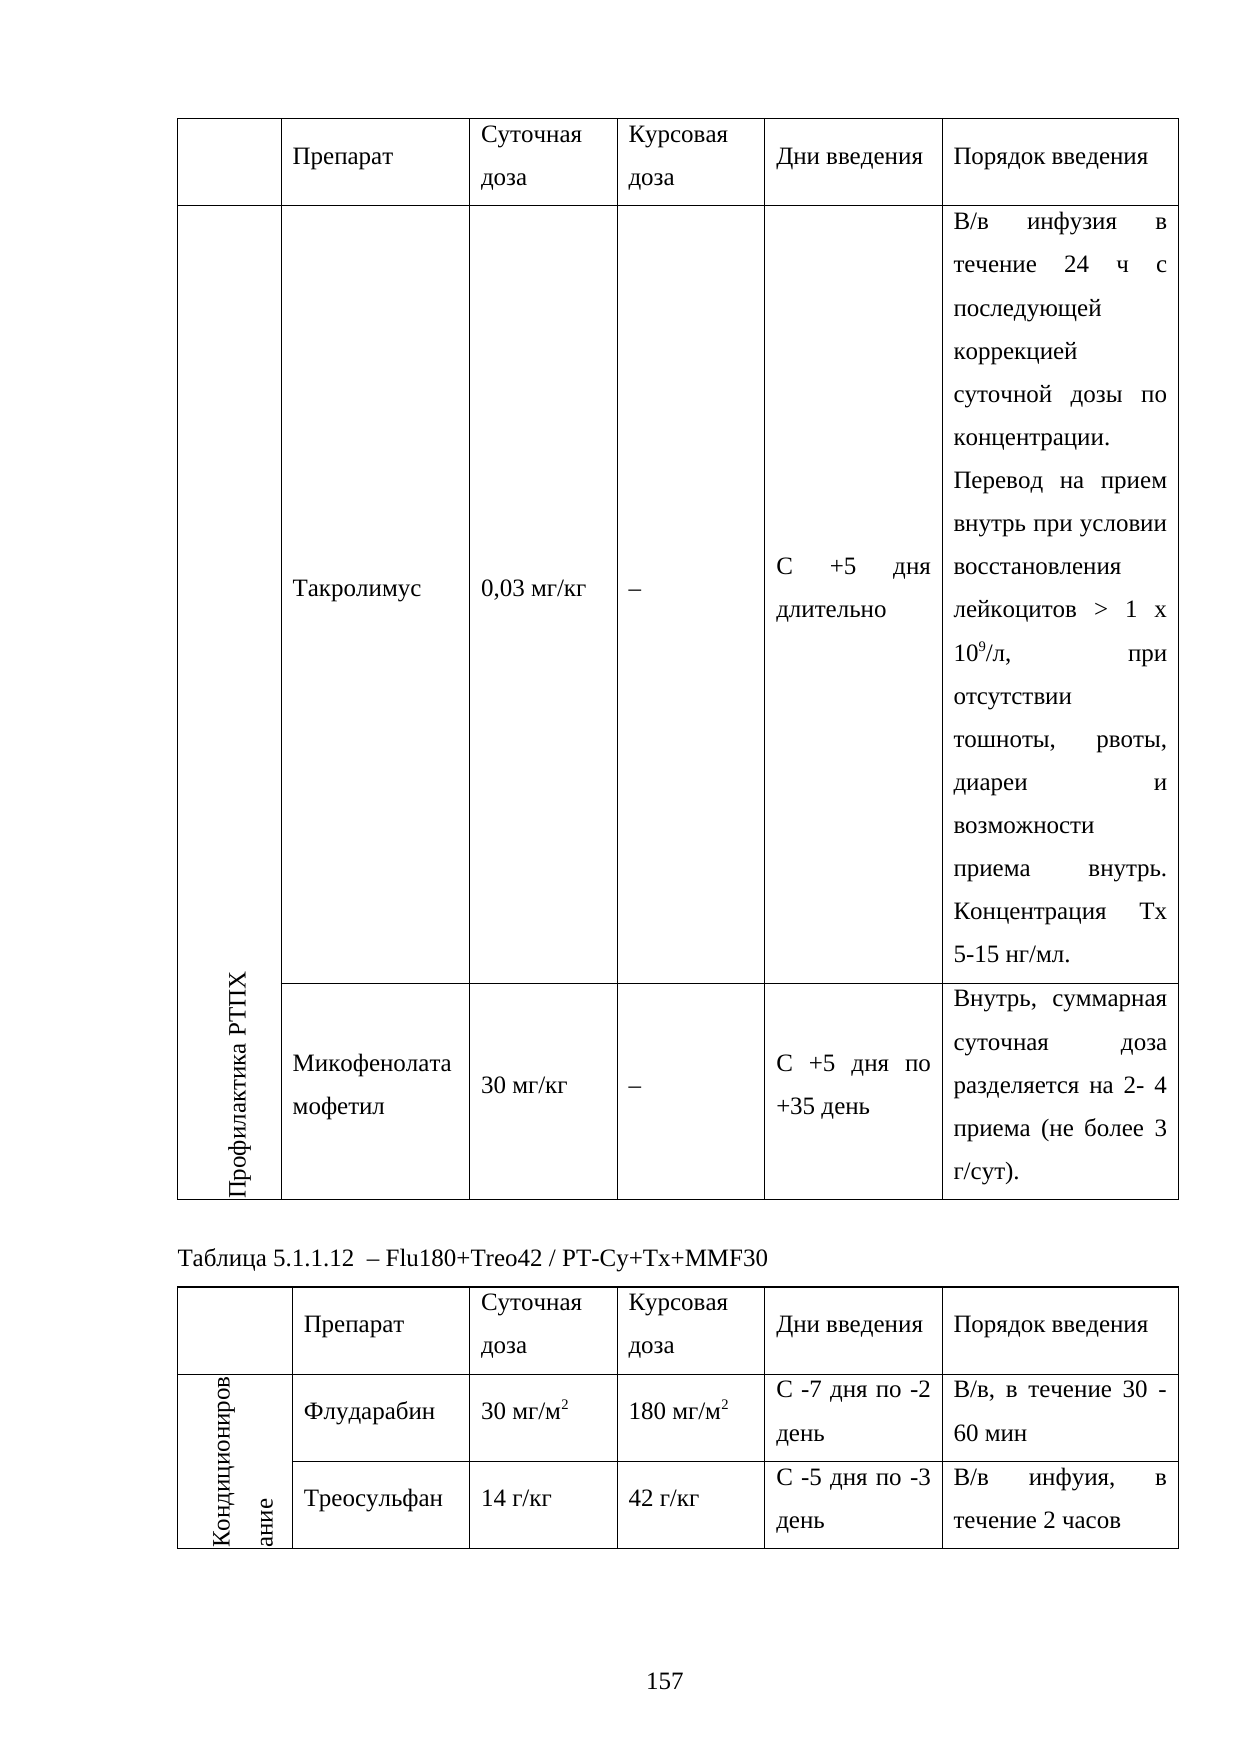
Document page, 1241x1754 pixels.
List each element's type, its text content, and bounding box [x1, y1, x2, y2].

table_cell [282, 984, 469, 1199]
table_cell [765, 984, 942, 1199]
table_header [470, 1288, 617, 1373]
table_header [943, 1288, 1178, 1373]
text Таблица 5.1.1.12 – Flu180+Treo42 / PT-Cy+Tx+MMF30 [177, 1243, 1152, 1272]
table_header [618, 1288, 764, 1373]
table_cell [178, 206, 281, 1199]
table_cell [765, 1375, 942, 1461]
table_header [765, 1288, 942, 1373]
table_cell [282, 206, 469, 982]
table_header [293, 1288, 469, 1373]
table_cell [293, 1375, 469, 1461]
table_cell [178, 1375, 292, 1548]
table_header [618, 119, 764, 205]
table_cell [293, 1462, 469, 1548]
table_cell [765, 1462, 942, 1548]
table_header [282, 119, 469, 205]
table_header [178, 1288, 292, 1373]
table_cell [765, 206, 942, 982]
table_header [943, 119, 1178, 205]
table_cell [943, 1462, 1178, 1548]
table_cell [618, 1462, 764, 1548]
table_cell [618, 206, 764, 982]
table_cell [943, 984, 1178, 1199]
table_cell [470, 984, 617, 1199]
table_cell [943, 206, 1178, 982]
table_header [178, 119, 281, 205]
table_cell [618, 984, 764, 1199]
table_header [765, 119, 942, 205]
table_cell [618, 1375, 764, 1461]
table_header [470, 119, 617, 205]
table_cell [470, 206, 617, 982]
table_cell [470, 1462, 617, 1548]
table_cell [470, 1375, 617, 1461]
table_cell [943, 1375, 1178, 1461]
